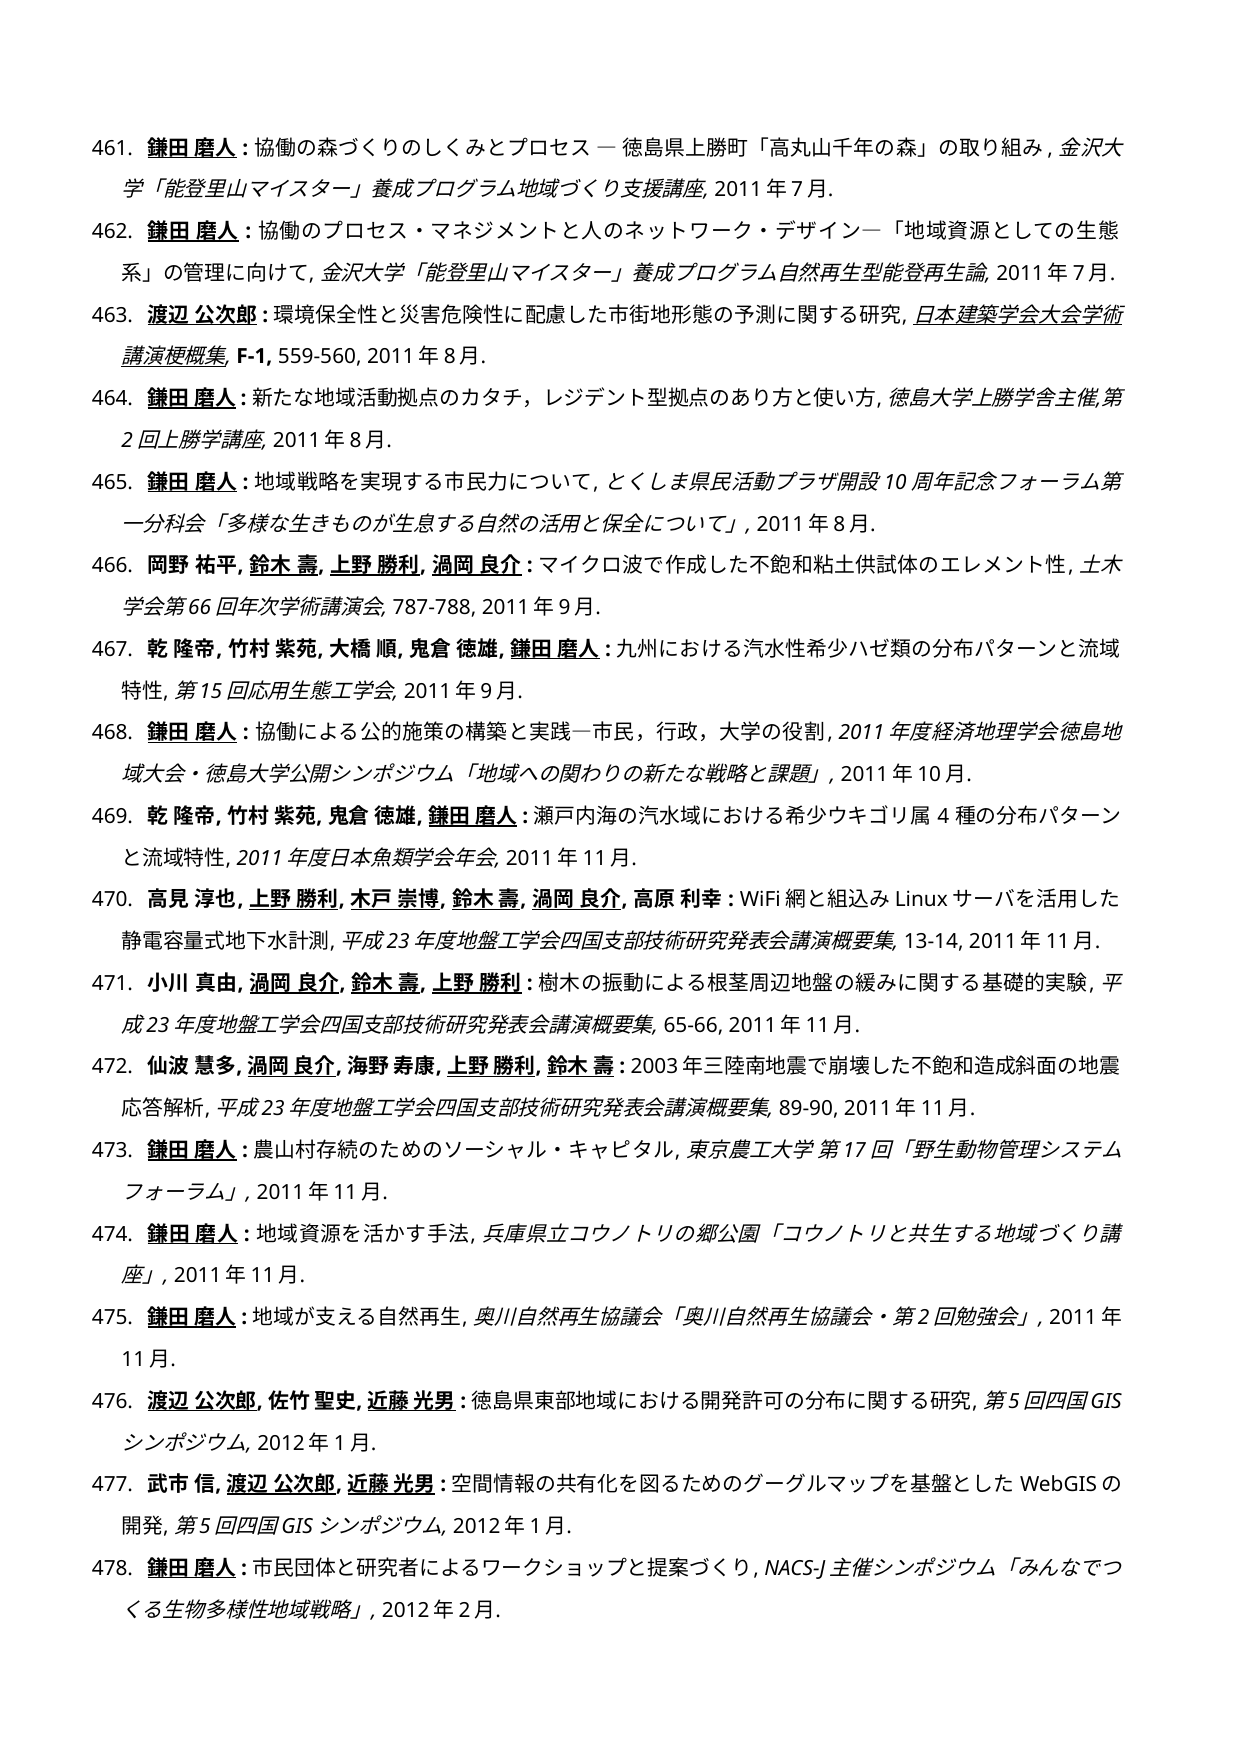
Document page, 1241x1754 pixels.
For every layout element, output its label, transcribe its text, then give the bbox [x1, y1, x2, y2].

list 鎌田 磨人 : 地域戦略を実現する市民力について, とくしま県民活動プラザ開設10周年記念フォーラム第一分科会「多様な生きものが生息する自然の活用と保全について」, 2011年8月. [92, 459, 1122, 543]
list 渡辺 公次郎 : 環境保全性と災害危険性に配慮した市街地形態の予測に関する研究, 日本建築学会大会学術講演梗概集, F-1, 559-560, 2011年8月. [92, 292, 1122, 376]
list 鎌田 磨人 : 協働のプロセス・マネジメントと人のネットワーク・デザイン―「地域資源としての生態系」の管理に向けて, 金沢大学「能登里山マイスター」養成プログラム自然再生型能登再生論, 2011年7月. [92, 209, 1122, 292]
list 小川 真由, 渦岡 良介, 鈴木 壽, 上野 勝利 : 樹木の振動による根茎周辺地盤の緩みに関する基礎的実験, 平成23年度地盤工学会四国支部技術研究発表会講演概要集, 65-66, 2011年11月. [92, 961, 1122, 1044]
list 鎌田 磨人 : 協働の森づくりのしくみとプロセス ― 徳島県上勝町「高丸山千年の森」の取り組み, 金沢大学「能登里山マイスター」養成プログラム地域づくり支援講座, 2011年7月. [92, 125, 1122, 209]
list 乾 隆帝, 竹村 紫苑, 大橋 順, 鬼倉 徳雄, 鎌田 磨人 : 九州における汽水性希少ハゼ類の分布パターンと流域特性, 第15回応用生態工学会, 2011年9月. [92, 626, 1122, 710]
list 鎌田 磨人 : 新たな地域活動拠点のカタチ，レジデント型拠点のあり方と使い方, 徳島大学上勝学舎主催,第2回上勝学講座, 2011年8月. [92, 376, 1122, 459]
list 鎌田 磨人 : 市民団体と研究者によるワークショップと提案づくり, NACS-J主催シンポジウム「みんなでつくる生物多様性地域戦略」, 2012年2月. [92, 1545, 1122, 1629]
list 岡野 祐平, 鈴木 壽, 上野 勝利, 渦岡 良介 : マイクロ波で作成した不飽和粘土供試体のエレメント性, 土木学会第66回年次学術講演会, 787-788, 2011年9月. [92, 543, 1122, 626]
list 鎌田 磨人 : 協働による公的施策の構築と実践―市民，行政，大学の役割, 2011年度経済地理学会徳島地域大会・徳島大学公開シンポジウム「地域への関わりの新たな戦略と課題」, 2011年10月. [92, 710, 1122, 793]
list 仙波 慧多, 渦岡 良介, 海野 寿康, 上野 勝利, 鈴木 壽 : 2003年三陸南地震で崩壊した不飽和造成斜面の地震応答解析, 平成23年度地盤工学会四国支部技術研究発表会講演概要集, 89-90, 2011年11月. [92, 1044, 1122, 1128]
list 渡辺 公次郎, 佐竹 聖史, 近藤 光男 : 徳島県東部地域における開発許可の分布に関する研究, 第5回四国GISシンポジウム, 2012年1月. [92, 1378, 1122, 1462]
list 鎌田 磨人 : 地域が支える自然再生, 奥川自然再生協議会「奥川自然再生協議会・第2回勉強会」, 2011年11月. [92, 1295, 1122, 1378]
list 高見 淳也, 上野 勝利, 木戸 崇博, 鈴木 壽, 渦岡 良介, 高原 利幸 : WiFi網と組込みLinuxサーバを活用した静電容量式地下水計測, 平成23年度地盤工学会四国支部技術研究発表会講演概要集, 13-14, 2011年11月. [92, 877, 1122, 961]
list 乾 隆帝, 竹村 紫苑, 鬼倉 徳雄, 鎌田 磨人 : 瀬戸内海の汽水域における希少ウキゴリ属4 種の分布パターンと流域特性, 2011年度日本魚類学会年会, 2011年11月. [92, 793, 1122, 877]
list 鎌田 磨人 : 農山村存続のためのソーシャル・キャピタル, 東京農工大学 第17回「野生動物管理システムフォーラム」, 2011年11月. [92, 1128, 1122, 1211]
list 武市 信, 渡辺 公次郎, 近藤 光男 : 空間情報の共有化を図るためのグーグルマップを基盤としたWebGISの開発, 第5回四国GISシンポジウム, 2012年1月. [92, 1462, 1122, 1545]
list 鎌田 磨人 : 地域資源を活かす手法, 兵庫県立コウノトリの郷公園「コウノトリと共生する地域づくり講座」, 2011年11月. [92, 1211, 1122, 1295]
